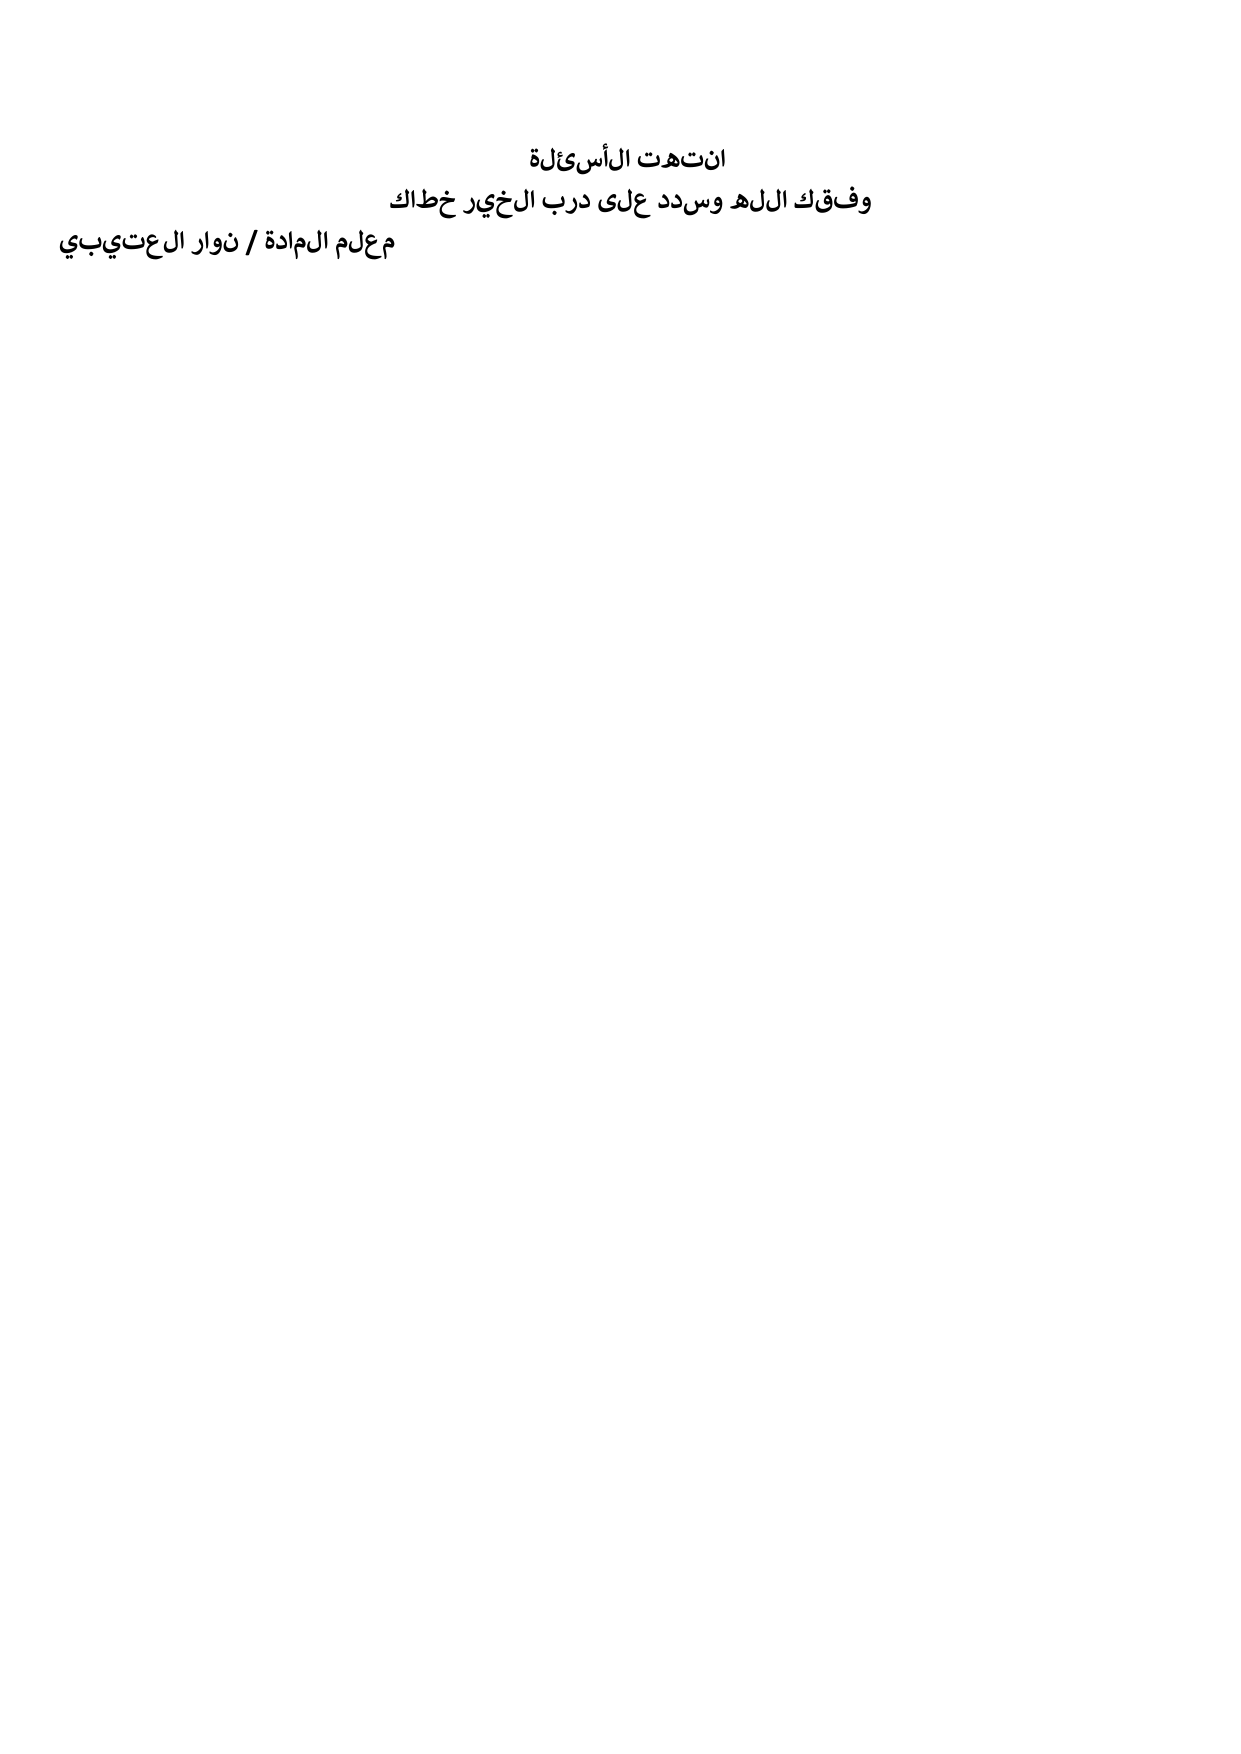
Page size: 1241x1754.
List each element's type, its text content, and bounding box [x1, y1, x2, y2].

text وفقك الله وسدد على درب الخير خطاك [59, 182, 1196, 217]
text انتهت الأسئلة [59, 141, 1196, 177]
text معلم المادة / نوار العتيبي [59, 223, 1196, 258]
